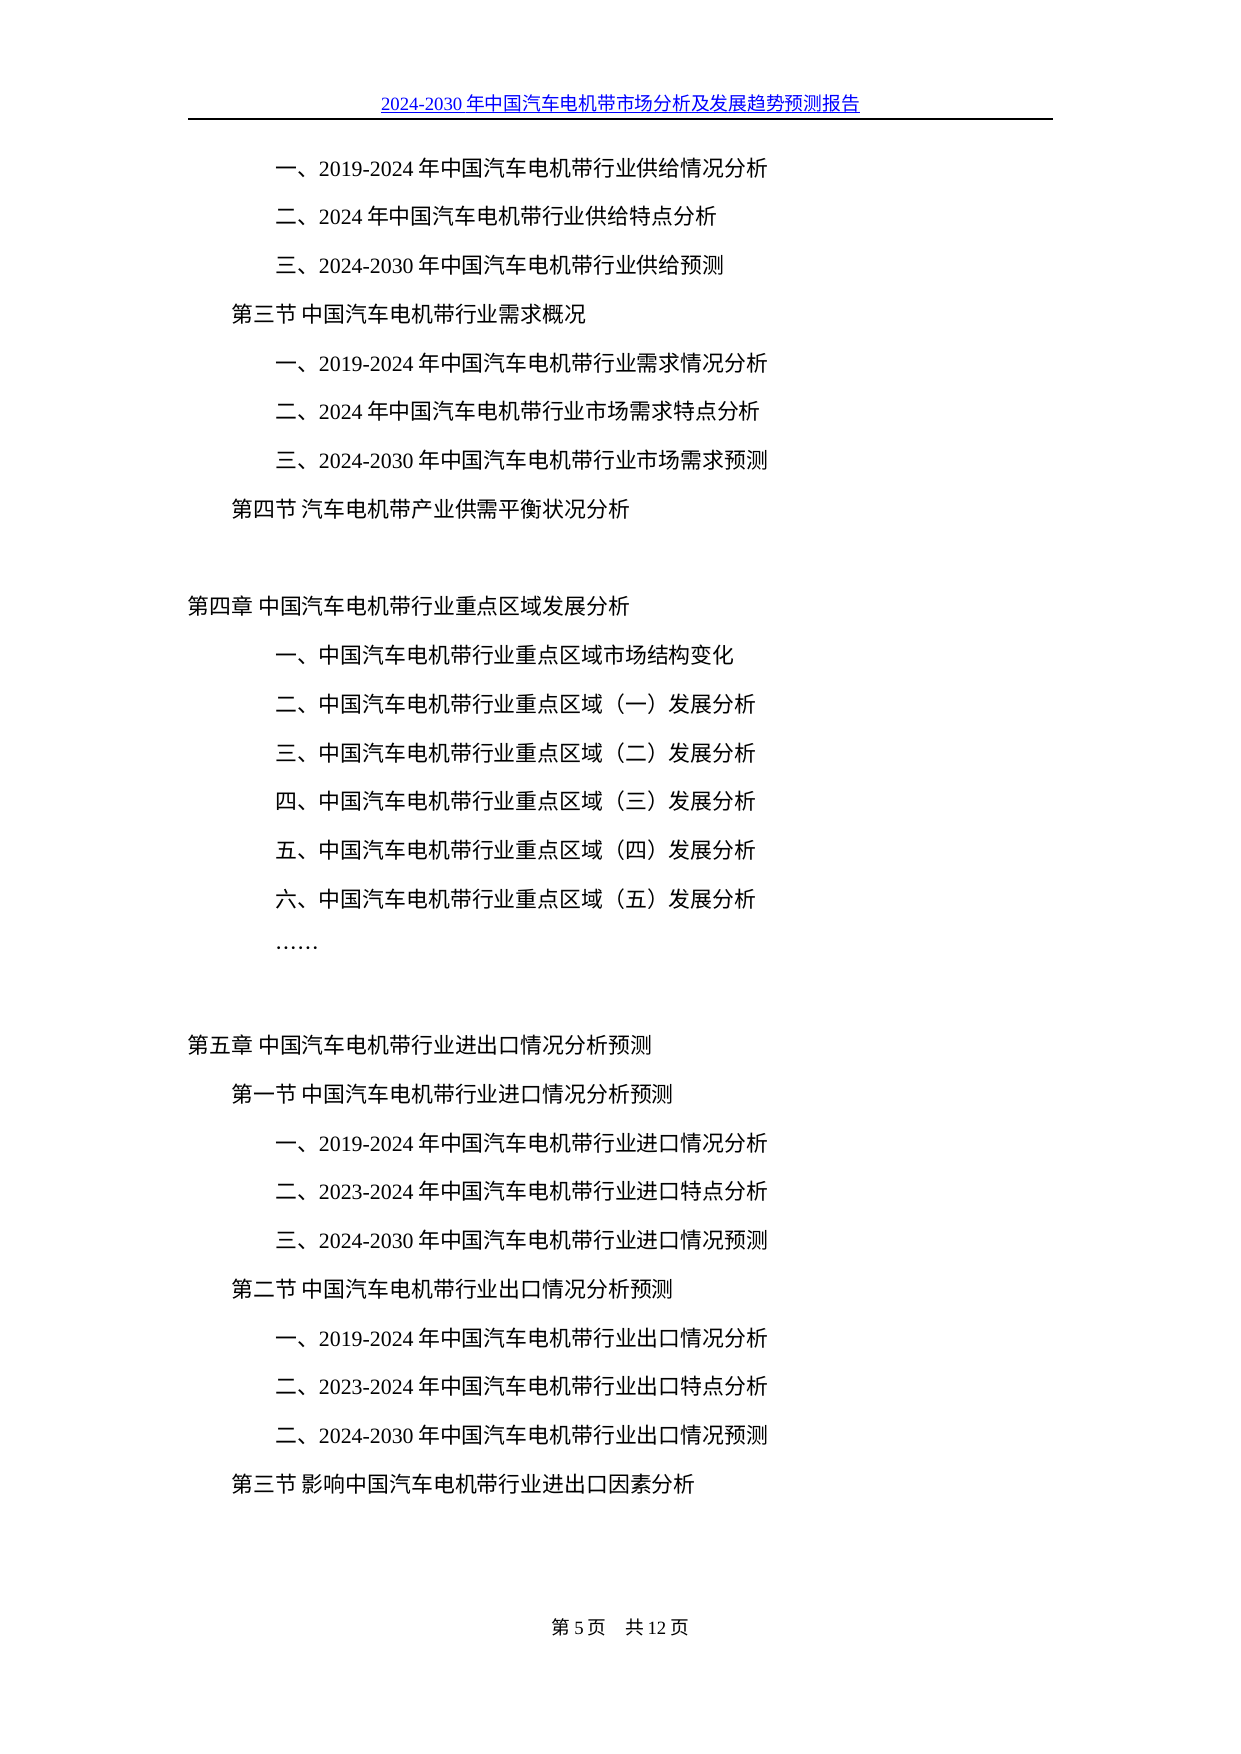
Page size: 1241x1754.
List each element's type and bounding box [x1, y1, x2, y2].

text [187, 150, 1053, 1499]
